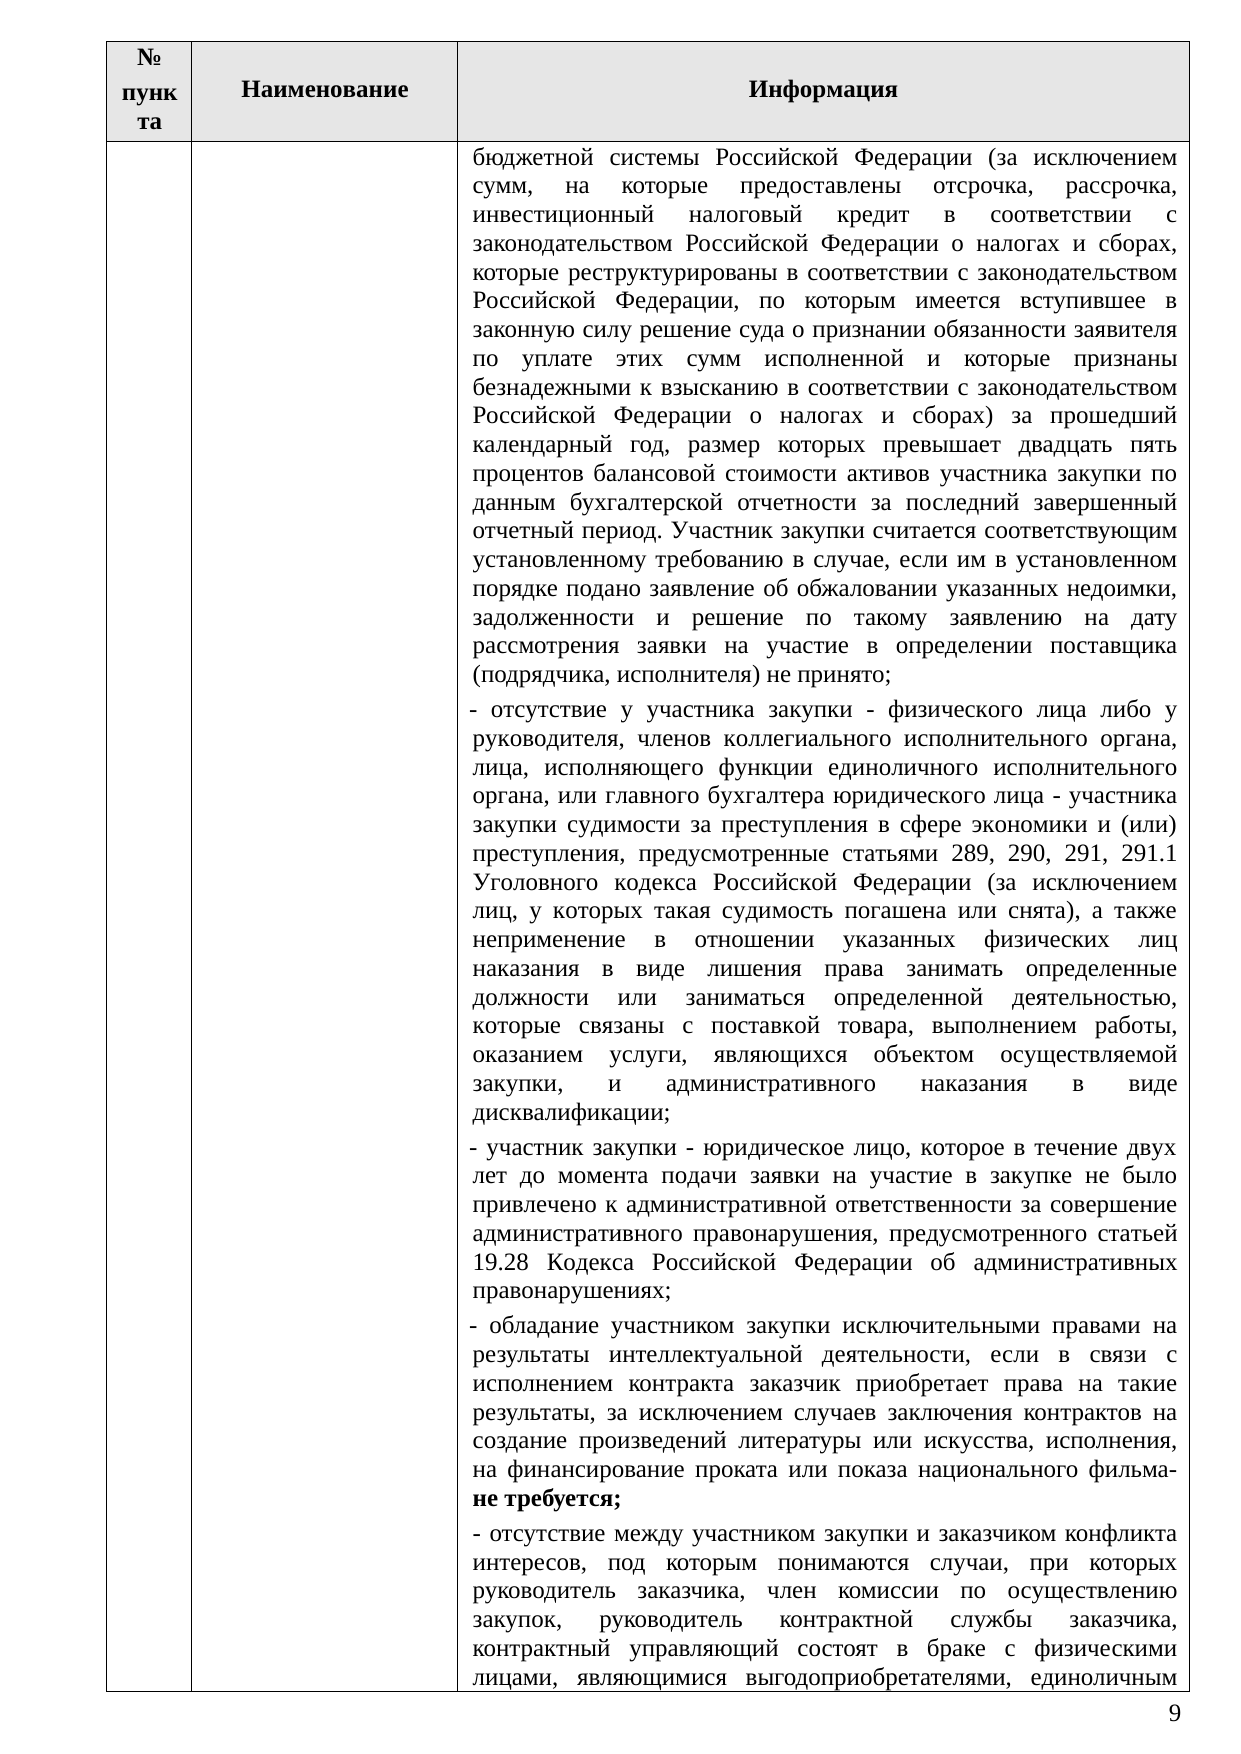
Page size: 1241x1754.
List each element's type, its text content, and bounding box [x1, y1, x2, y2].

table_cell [192, 142, 457, 1691]
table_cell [458, 142, 1189, 1691]
table_header Информация [458, 42, 1189, 141]
table_header № пункта [107, 42, 191, 141]
table_header Наименование [192, 42, 457, 141]
table_cell [107, 142, 191, 1691]
